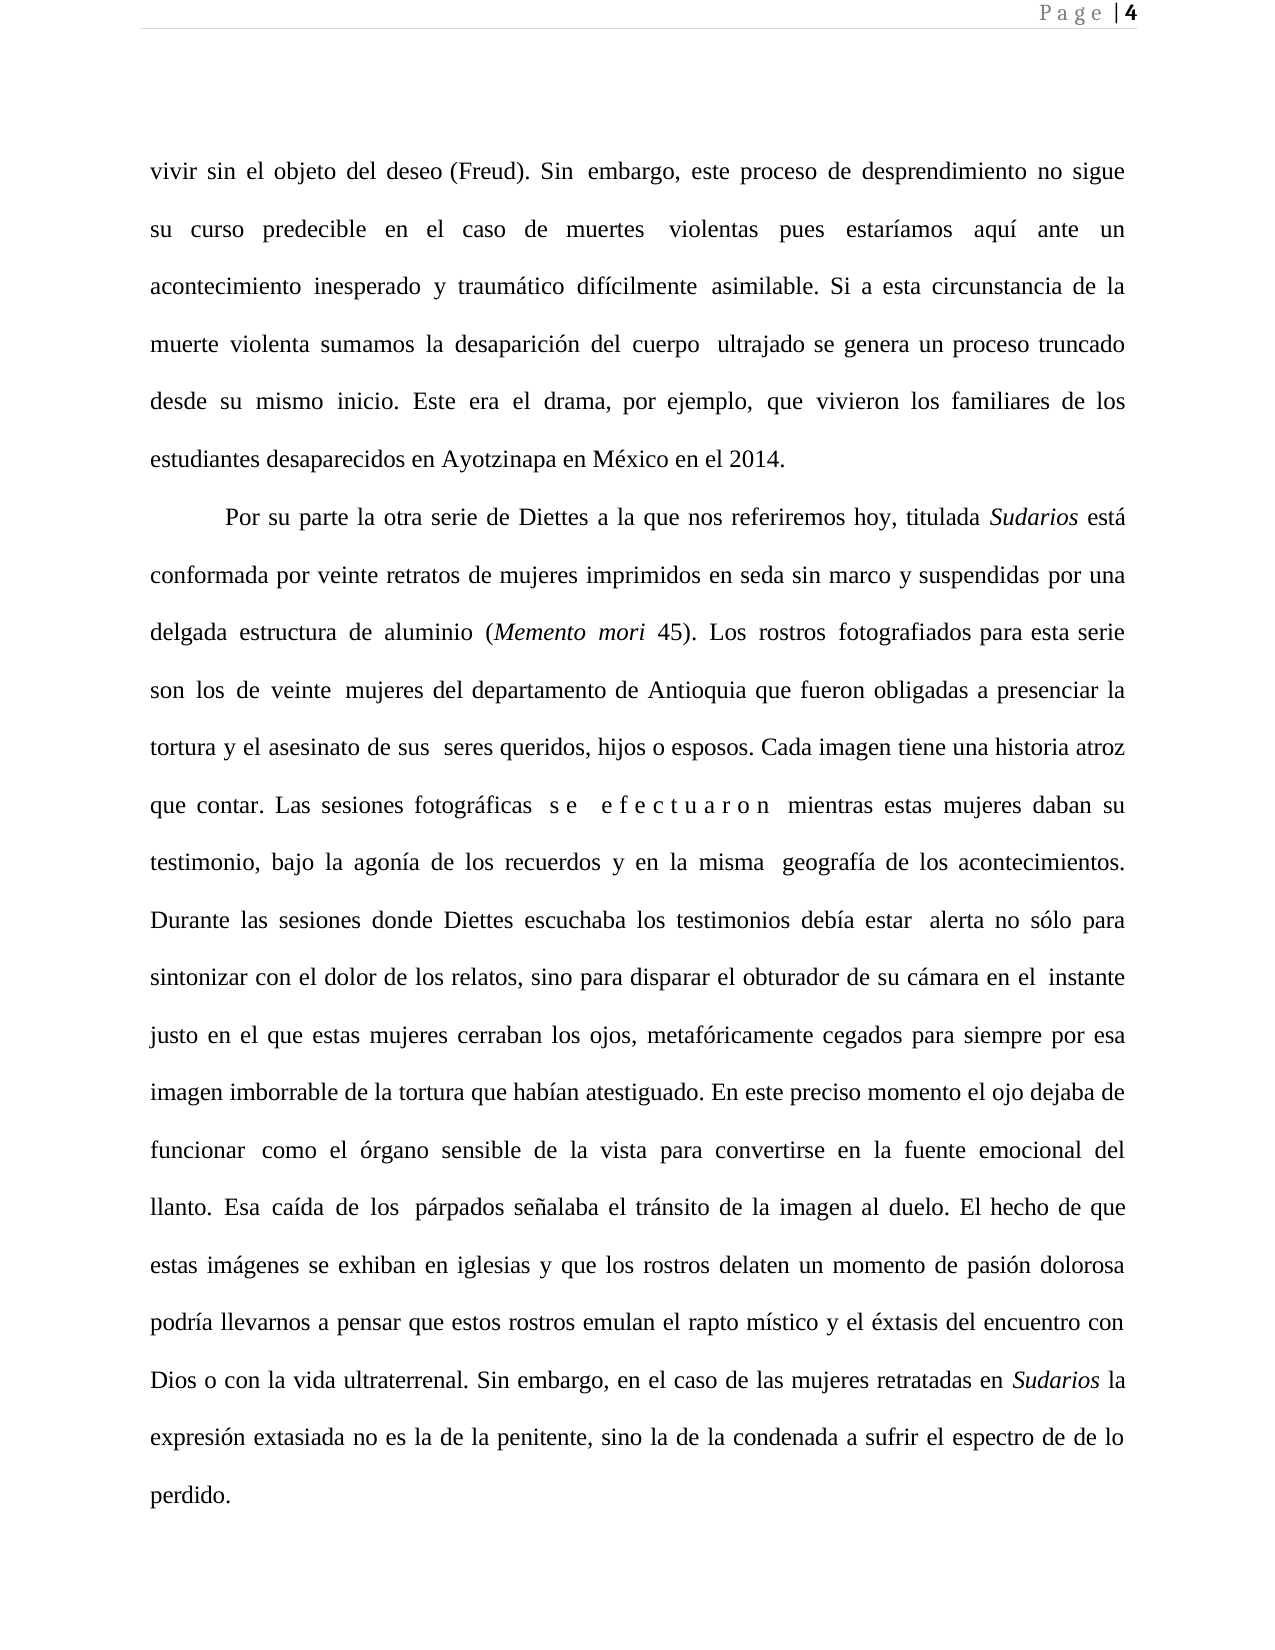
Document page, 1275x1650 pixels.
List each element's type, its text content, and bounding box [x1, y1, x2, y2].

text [150, 156, 1126, 472]
text Por su parte la otra serie de Diettes a la que nos referiremos hoy, titulada Sudarios está conformada por veinte retratos de mujeres imprimidos en seda sin marco y suspendidas por una delgada estructura de aluminio (Memento mori 45). Los rostros fotografiados para esta serie son los de veinte mujeres del departamento de Antioquia que fueron obligadas a presenciar la tortura y el asesinato de sus seres queridos, hijos o esposos. Cada imagen tiene una historia atroz que contar. Las sesiones fotográficas se efectuaron mientras estas mujeres daban su testimonio, bajo la agonía de los recuerdos y en la misma geografía de los acontecimientos. Durante las sesiones donde Diettes escuchaba los testimonios debía estar alerta no sólo para sintonizar con el dolor de los relatos, sino para disparar el obturador de su cámara en el instante justo en el que estas mujeres cerraban los ojos, metafóricamente cegados para siempre por esa imagen imborrable de la tortura que habían atestiguado. En este preciso momento el ojo dejaba de funcionar como el órgano sensible de la vista para convertirse en la fuente emocional del llanto. Esa caída de los párpados señalaba el tránsito de la imagen al duelo. El hecho de que estas imágenes se exhiban en iglesias y que los rostros delaten un momento de pasión dolorosa podría llevarnos a pensar que estos rostros emulan el rapto místico y el éxtasis del encuentro con Dios o con la vida ultraterrenal. Sin embargo, en el caso de las mujeres retratadas en Sudarios la expresión extasiada no es la de la penitente, sino la de la condenada a sufrir el espectro de de lo perdido. [150, 502, 1126, 1509]
